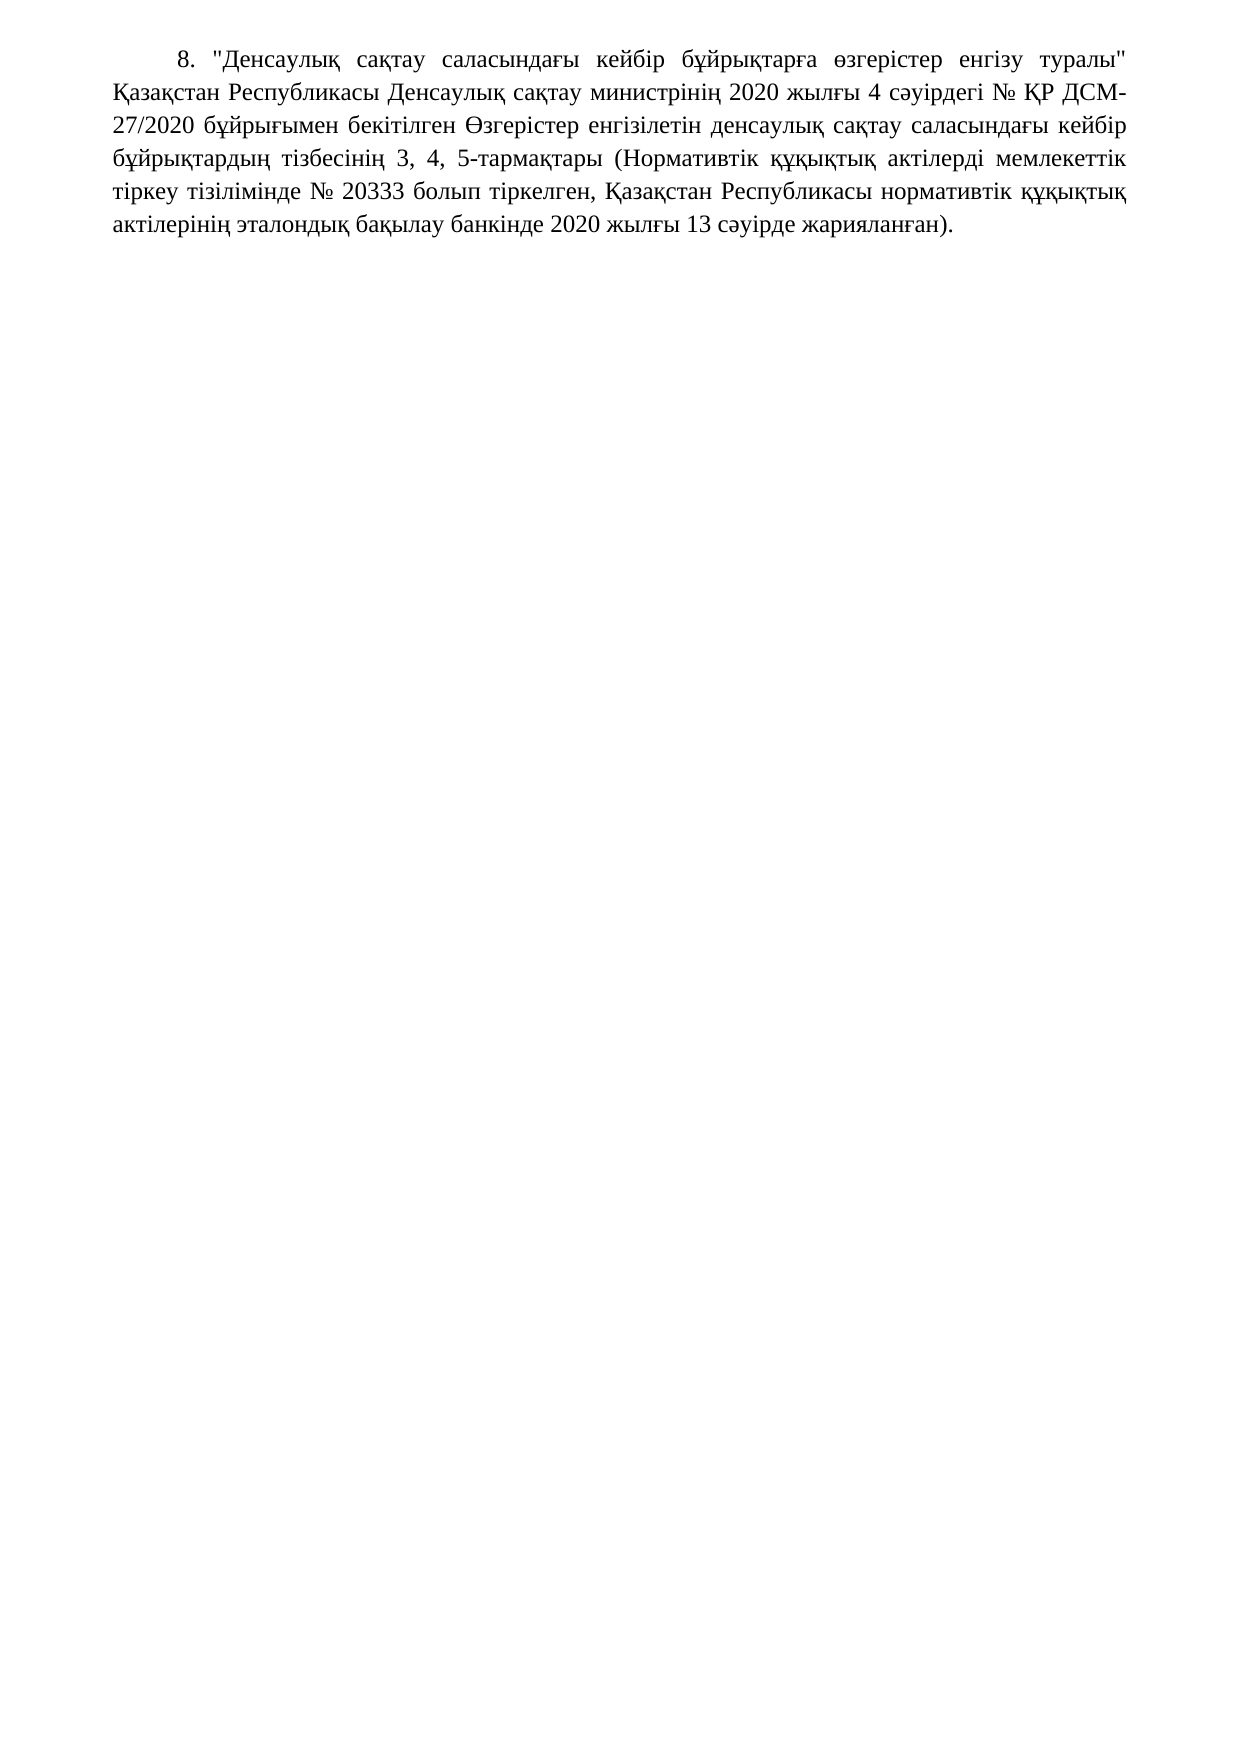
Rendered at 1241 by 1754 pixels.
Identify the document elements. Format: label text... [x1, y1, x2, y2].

text 8. "Денсаулық сақтау саласындағы кейбір бұйрықтарға өзгерістер енгізу туралы" Қазақстан Республикасы Денсаулық сақтау министрінің 2020 жылғы 4 сәуірдегі № ҚР ДСМ-27/2020 бұйрығымен бекітілген Өзгерістер енгізілетін денсаулық сақтау саласындағы кейбір бұйрықтардың тізбесінің 3, 4, 5-тармақтары (Нормативтік құқықтық актілерді мемлекеттік тіркеу тізілімінде № 20333 болып тіркелген, Қазақстан Республикасы нормативтік құқықтық актілерінің эталондық бақылау банкінде 2020 жылғы 13 сәуірде жарияланған). [112, 44, 1128, 238]
